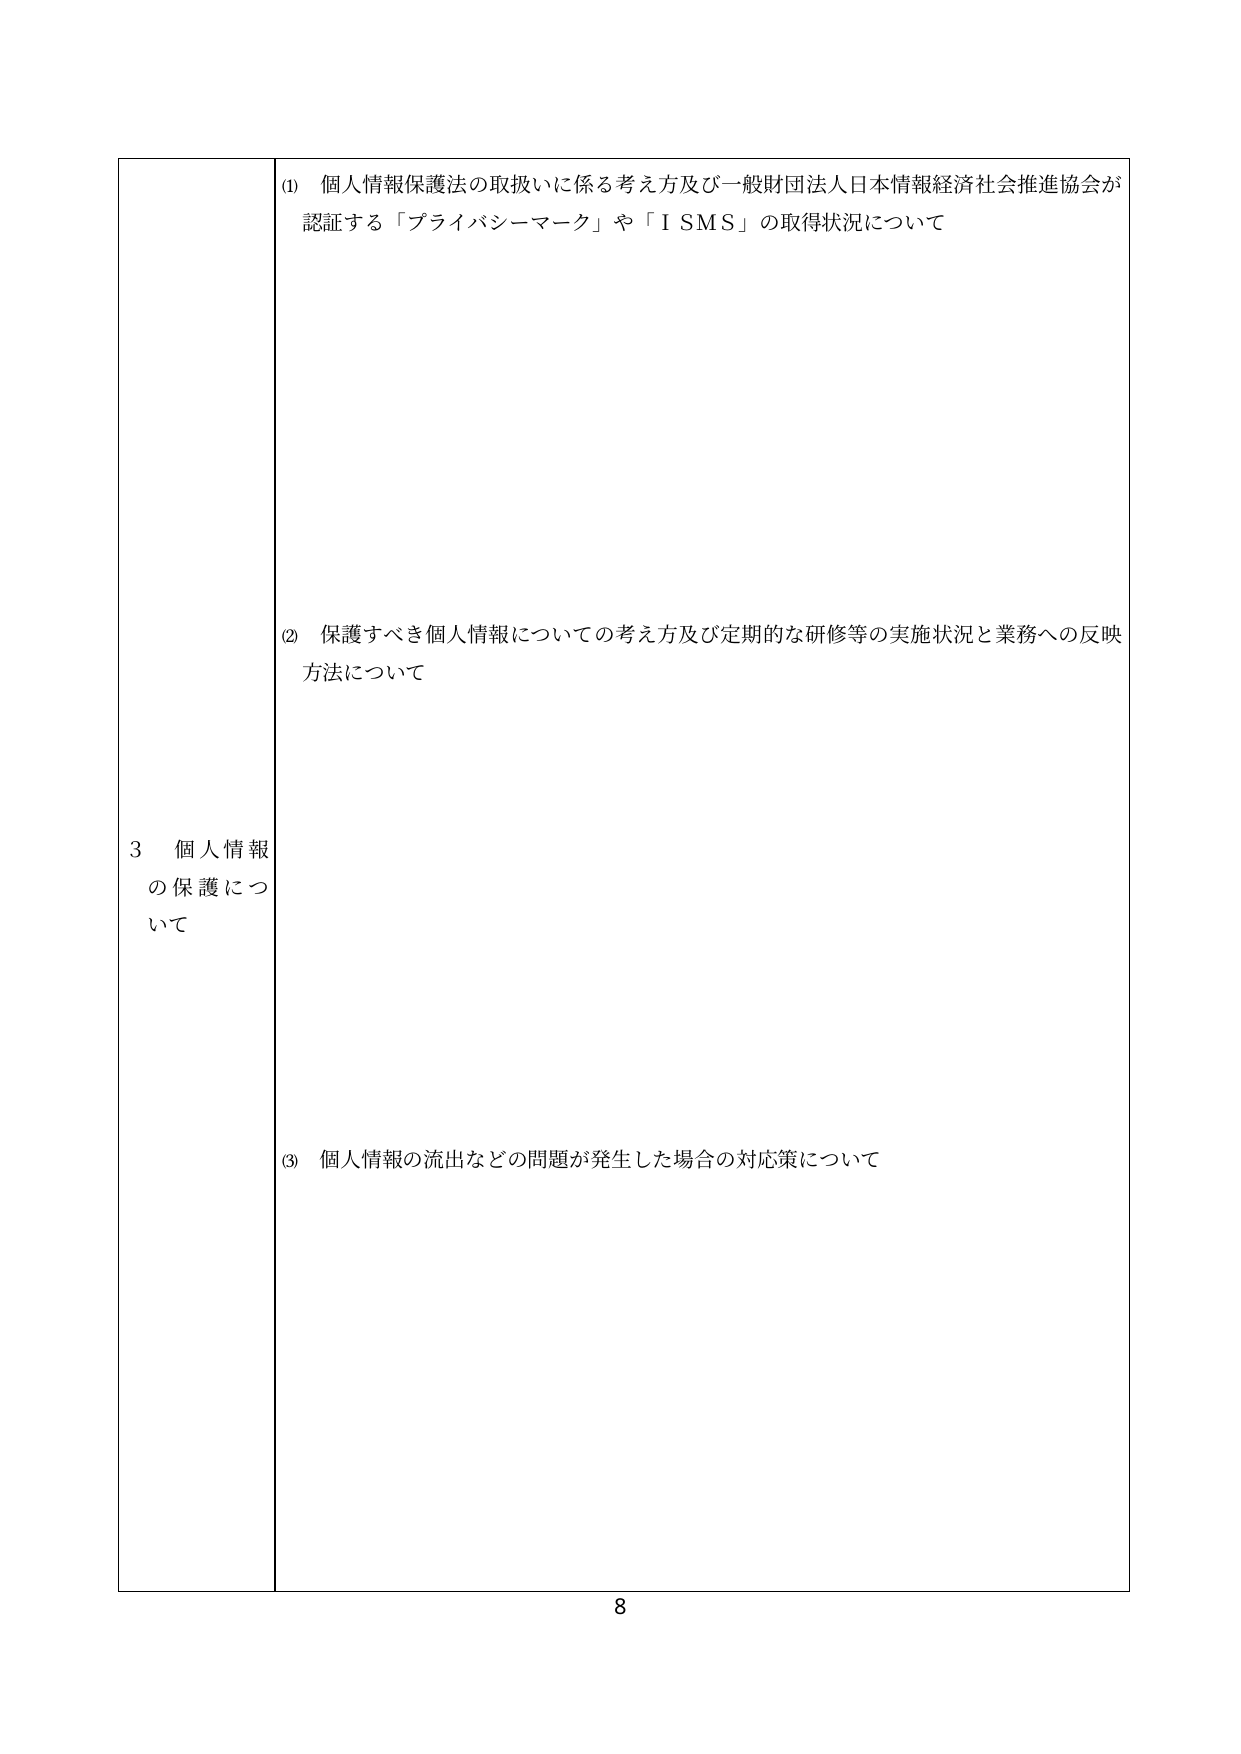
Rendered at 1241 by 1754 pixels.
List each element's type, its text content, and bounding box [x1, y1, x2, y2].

table_cell ３ 個人情報の保護について [119, 159, 274, 1591]
table_cell ⑴ 個人情報保護法の取扱いに係る考え方及び一般財団法人日本情報経済社会推進協会が認証する「プライバシーマーク」や「ＩＳＭＳ」の取得状況について ⑵ 保護すべき個人情報についての考え方及び定期的な研修等の実施状況と業務への反映方法について ⑶ 個人情報の流出などの問題が発生した場合の対応策について [276, 159, 1129, 1591]
